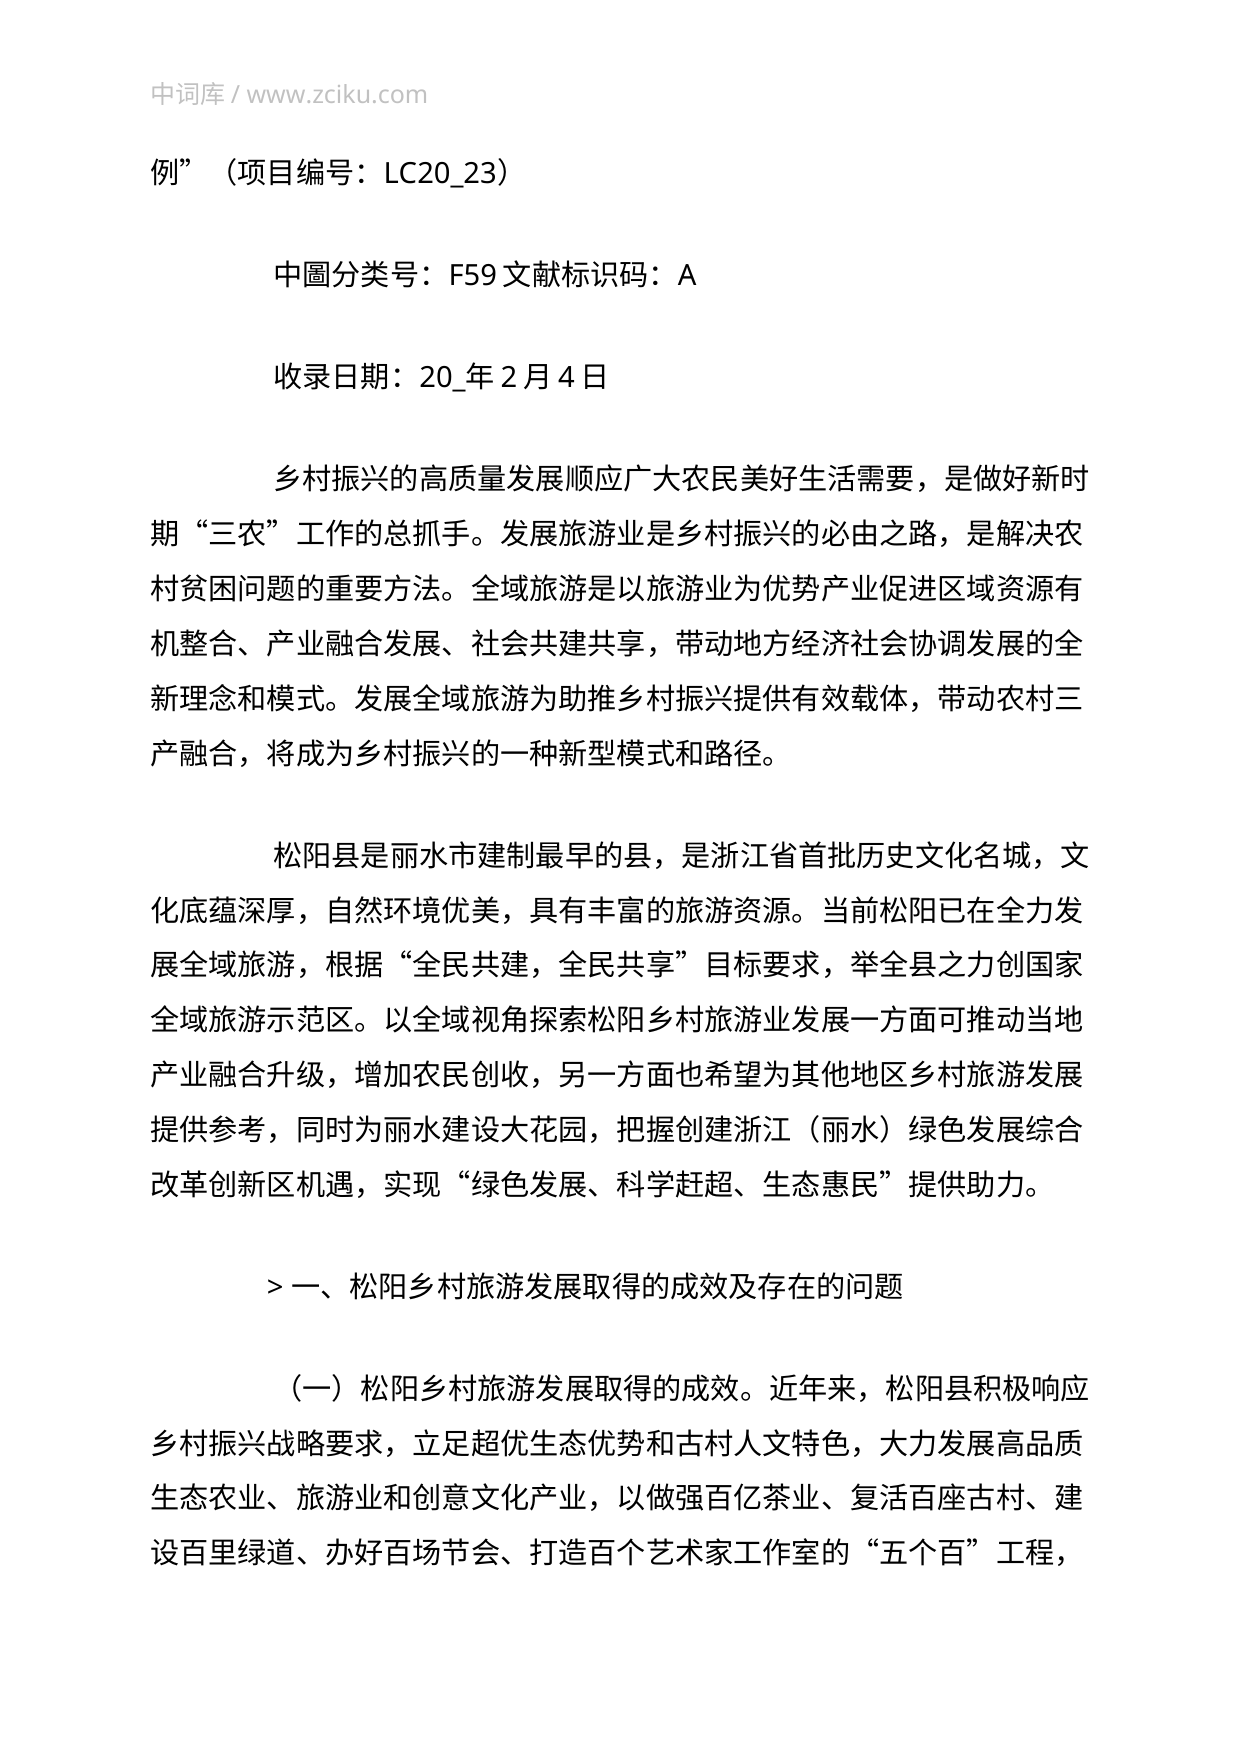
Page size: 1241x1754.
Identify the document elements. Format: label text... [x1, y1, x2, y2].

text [150, 1365, 1090, 1572]
text 收录日期：20_年2月4日 [150, 354, 1090, 396]
text 中圖分类号：F59文献标识码：A [150, 252, 1090, 294]
text 乡村振兴的高质量发展顺应广大农民美好生活需要，是做好新时期“三农”工作的总抓手。发展旅游业是乡村振兴的必由之路，是解决农村贫困问题的重要方法。全域旅游是以旅游业为优势产业促进区域资源有机整合、产业融合发展、社会共建共享，带动地方经济社会协调发展的全新理念和模式。发展全域旅游为助推乡村振兴提供有效载体，带动农村三产融合，将成为乡村振兴的一种新型模式和路径。 [150, 456, 1090, 773]
text 松阳县是丽水市建制最早的县，是浙江省首批历史文化名城，文化底蕴深厚，自然环境优美，具有丰富的旅游资源。当前松阳已在全力发展全域旅游，根据“全民共建，全民共享”目标要求，举全县之力创国家全域旅游示范区。以全域视角探索松阳乡村旅游业发展一方面可推动当地产业融合升级，增加农民创收，另一方面也希望为其他地区乡村旅游发展提供参考，同时为丽水建设大花园，把握创建浙江（丽水）绿色发展综合改革创新区机遇，实现“绿色发展、科学赶超、生态惠民”提供助力。 [150, 832, 1090, 1204]
text > 一、松阳乡村旅游发展取得的成效及存在的问题 [150, 1263, 1090, 1306]
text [150, 150, 1090, 192]
